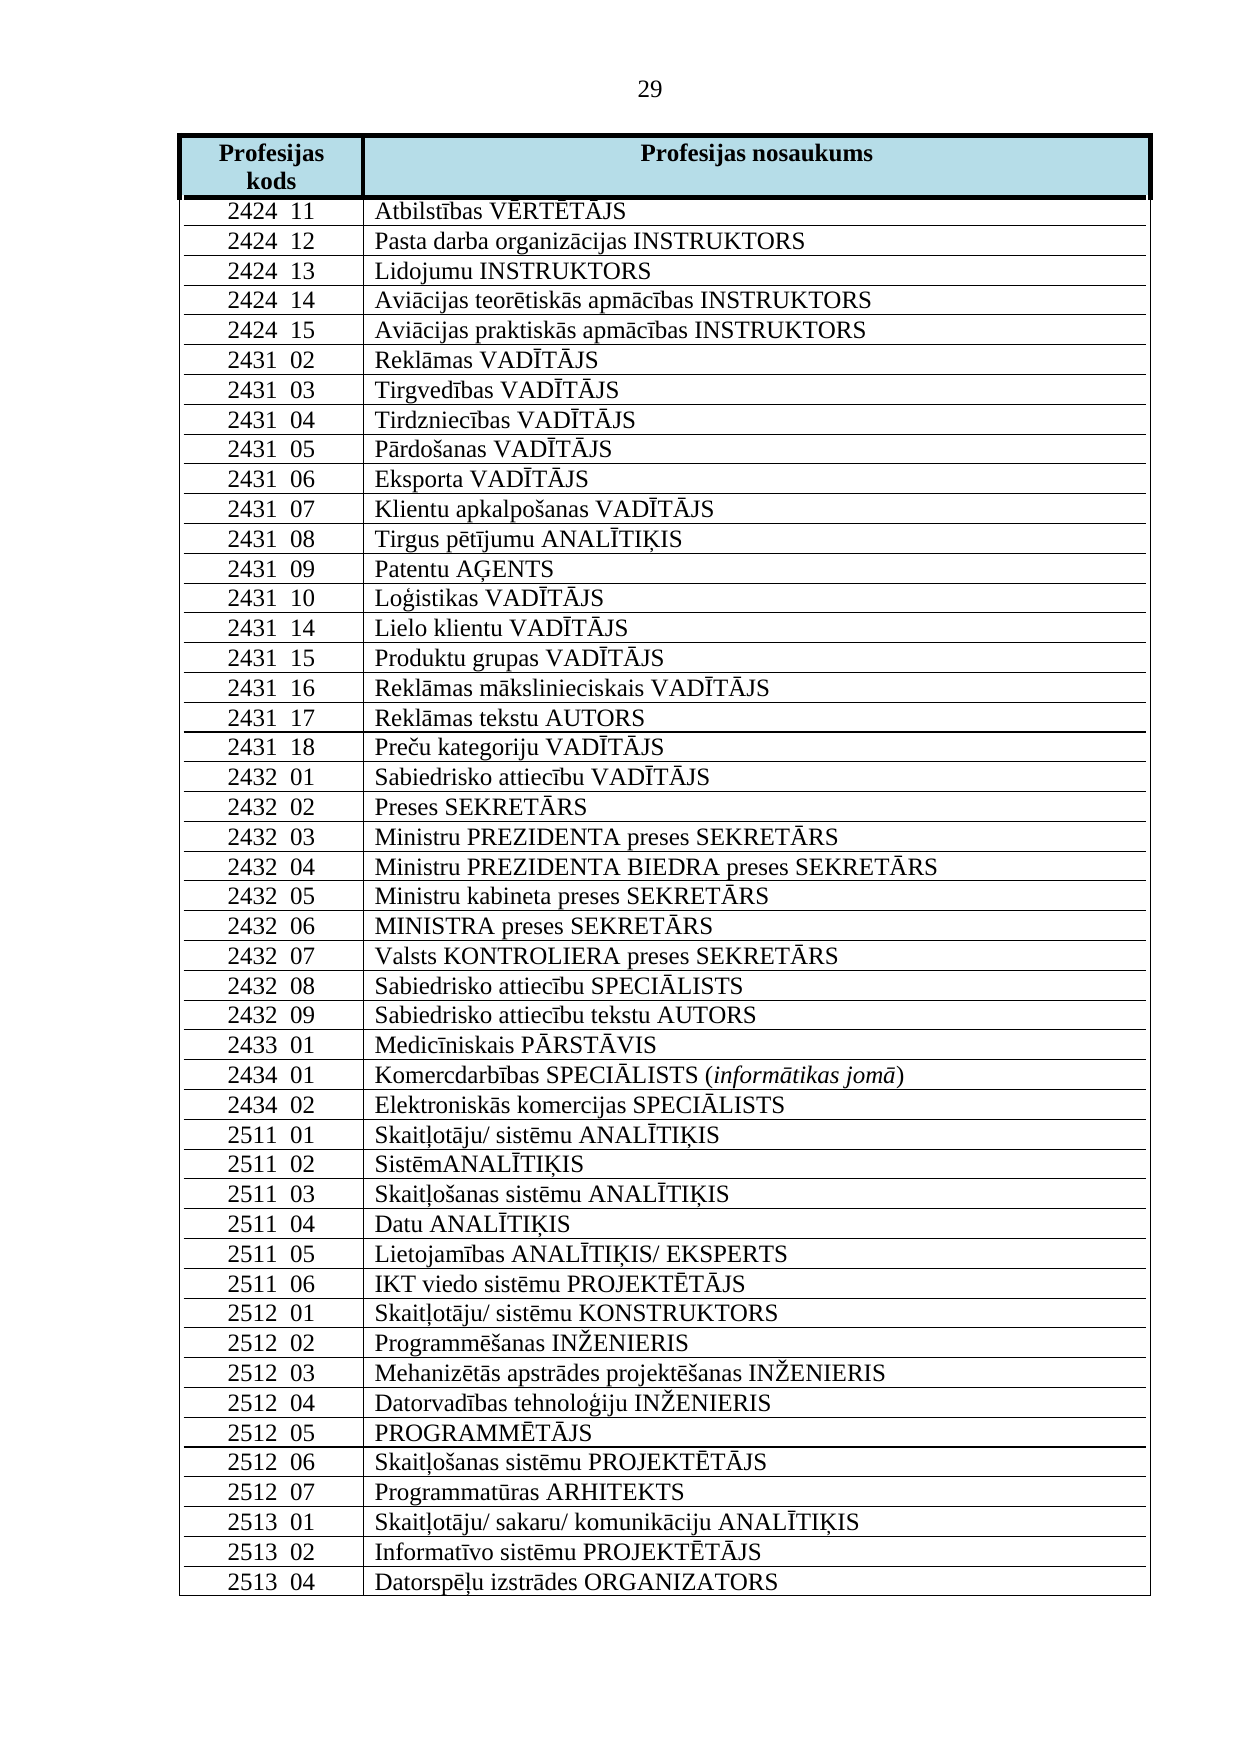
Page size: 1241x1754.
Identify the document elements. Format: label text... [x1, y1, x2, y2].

table_cell 2431 08 [180, 523, 363, 553]
table_header Profesijas kods [182, 138, 361, 195]
table_cell Aviācijas praktiskās apmācības INSTRUKTORS [364, 314, 1150, 344]
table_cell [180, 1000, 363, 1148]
table_cell 2424 14 [180, 285, 363, 314]
table_cell Aviācijas teorētiskās apmācības INSTRUKTORS [364, 285, 1150, 314]
table_cell 2424 13 [180, 255, 363, 284]
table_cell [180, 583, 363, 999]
table_cell 2431 06 [180, 463, 363, 493]
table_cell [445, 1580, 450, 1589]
table_cell 2431 04 [180, 404, 363, 433]
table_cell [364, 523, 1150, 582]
table_cell 2424 12 [180, 225, 363, 255]
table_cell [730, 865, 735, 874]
table_cell Klientu apkalpošanas VADĪTĀJS [364, 493, 1150, 523]
table_cell Pasta darba organizācijas INSTRUKTORS [364, 225, 1150, 255]
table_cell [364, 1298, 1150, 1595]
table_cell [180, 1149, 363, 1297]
table_cell 2431 03 [180, 374, 363, 404]
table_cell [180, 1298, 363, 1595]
table_cell 2431 02 [180, 344, 363, 374]
table_cell 2424 15 [180, 314, 363, 344]
table_cell Eksporta VADĪTĀJS [364, 463, 1150, 493]
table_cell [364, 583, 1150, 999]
table_cell Lidojumu INSTRUKTORS [364, 255, 1150, 284]
table_cell Reklāmas VADĪTĀJS [364, 344, 1150, 374]
table_cell Atbilstības VĒRTĒTĀJS [364, 195, 1150, 225]
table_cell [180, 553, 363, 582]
table_header Profesijas nosaukums [365, 138, 1148, 195]
table_cell Tirdzniecības VADĪTĀJS [364, 404, 1150, 433]
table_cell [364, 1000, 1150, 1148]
table_cell 2424 11 [180, 195, 363, 225]
table_cell 2431 05 [180, 434, 363, 463]
table_cell 2431 07 [180, 493, 363, 523]
table_cell Pārdošanas VADĪTĀJS [364, 434, 1150, 463]
table_cell Tirgvedības VADĪTĀJS [364, 374, 1150, 404]
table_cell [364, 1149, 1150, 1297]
